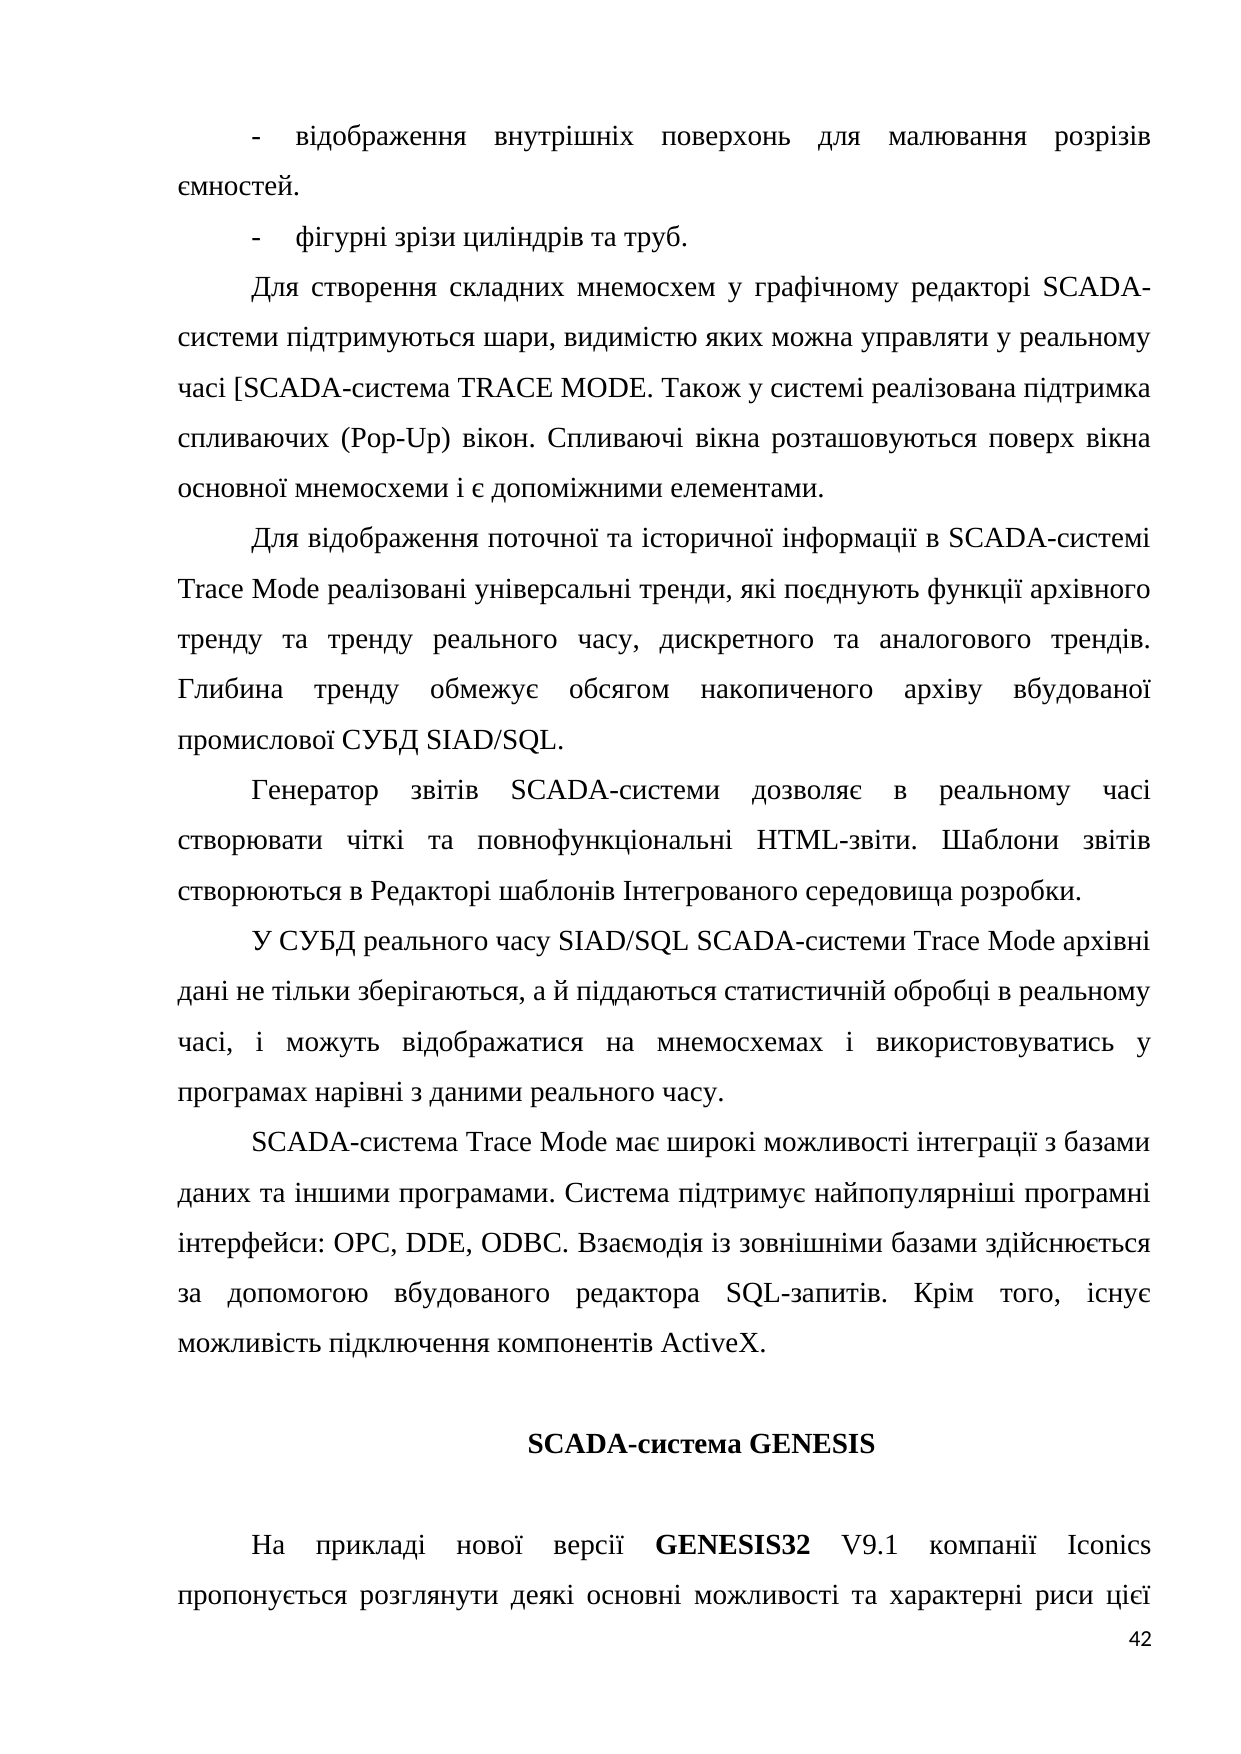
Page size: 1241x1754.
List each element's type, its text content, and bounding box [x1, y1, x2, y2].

text SCADA-система Trace Mode має широкі можливості інтеграції з базами даних та іншими програмами. Система підтримує найпопулярніші програмні інтерфейси: ОРС, DDE, ODBC. Взаємодія із зовнішніми базами здійснюється за допомогою вбудованого редактора SQL-запитів. Крім того, існує можливість підключення компонентів ActiveX. [177, 1124, 1152, 1359]
list відображення внутрішніх поверхонь для малювання розрізів ємностей. [177, 118, 1152, 202]
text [177, 1527, 1152, 1611]
text Генератор звітів SCADA-системи дозволяє в реальному часі створювати чіткі та повнофункціональні HTML-звіти. Шаблони звітів створюються в Редакторі шаблонів Інтегрованого середовища розробки. [177, 772, 1152, 906]
text У СУБД реального часу SIAD/SQL SCADA-системи Trace Mode архівні дані не тільки зберігаються, а й піддаються статистичній обробці в реальному часі, і можуть відображатися на мнемосхемах і використовуватись у програмах нарівні з даними реального часу. [177, 923, 1152, 1108]
list фігурні зрізи циліндрів та труб. [177, 219, 1152, 252]
text Для відображення поточної та історичної інформації в SCADA-системі Trace Mode реалізовані універсальні тренди, які поєднують функції архівного тренду та тренду реального часу, дискретного та аналогового трендів. Глибина тренду обмежує обсягом накопиченого архіву вбудованої промислової СУБД SIAD/SQL. [177, 521, 1152, 755]
text Для створення складних мнемосхем у графічному редакторі SCADA-системи підтримуються шари, видимістю яких можна управляти у реальному часі [SCADA-система TRACE MODE. Також у системі реалізована підтримка спливаючих (Pop-Up) вікон. Спливаючі вікна розташовуються поверх вікна основної мнемосхеми і є допоміжними елементами. [177, 269, 1152, 504]
text SCADA-система GENESIS [177, 1426, 1152, 1460]
